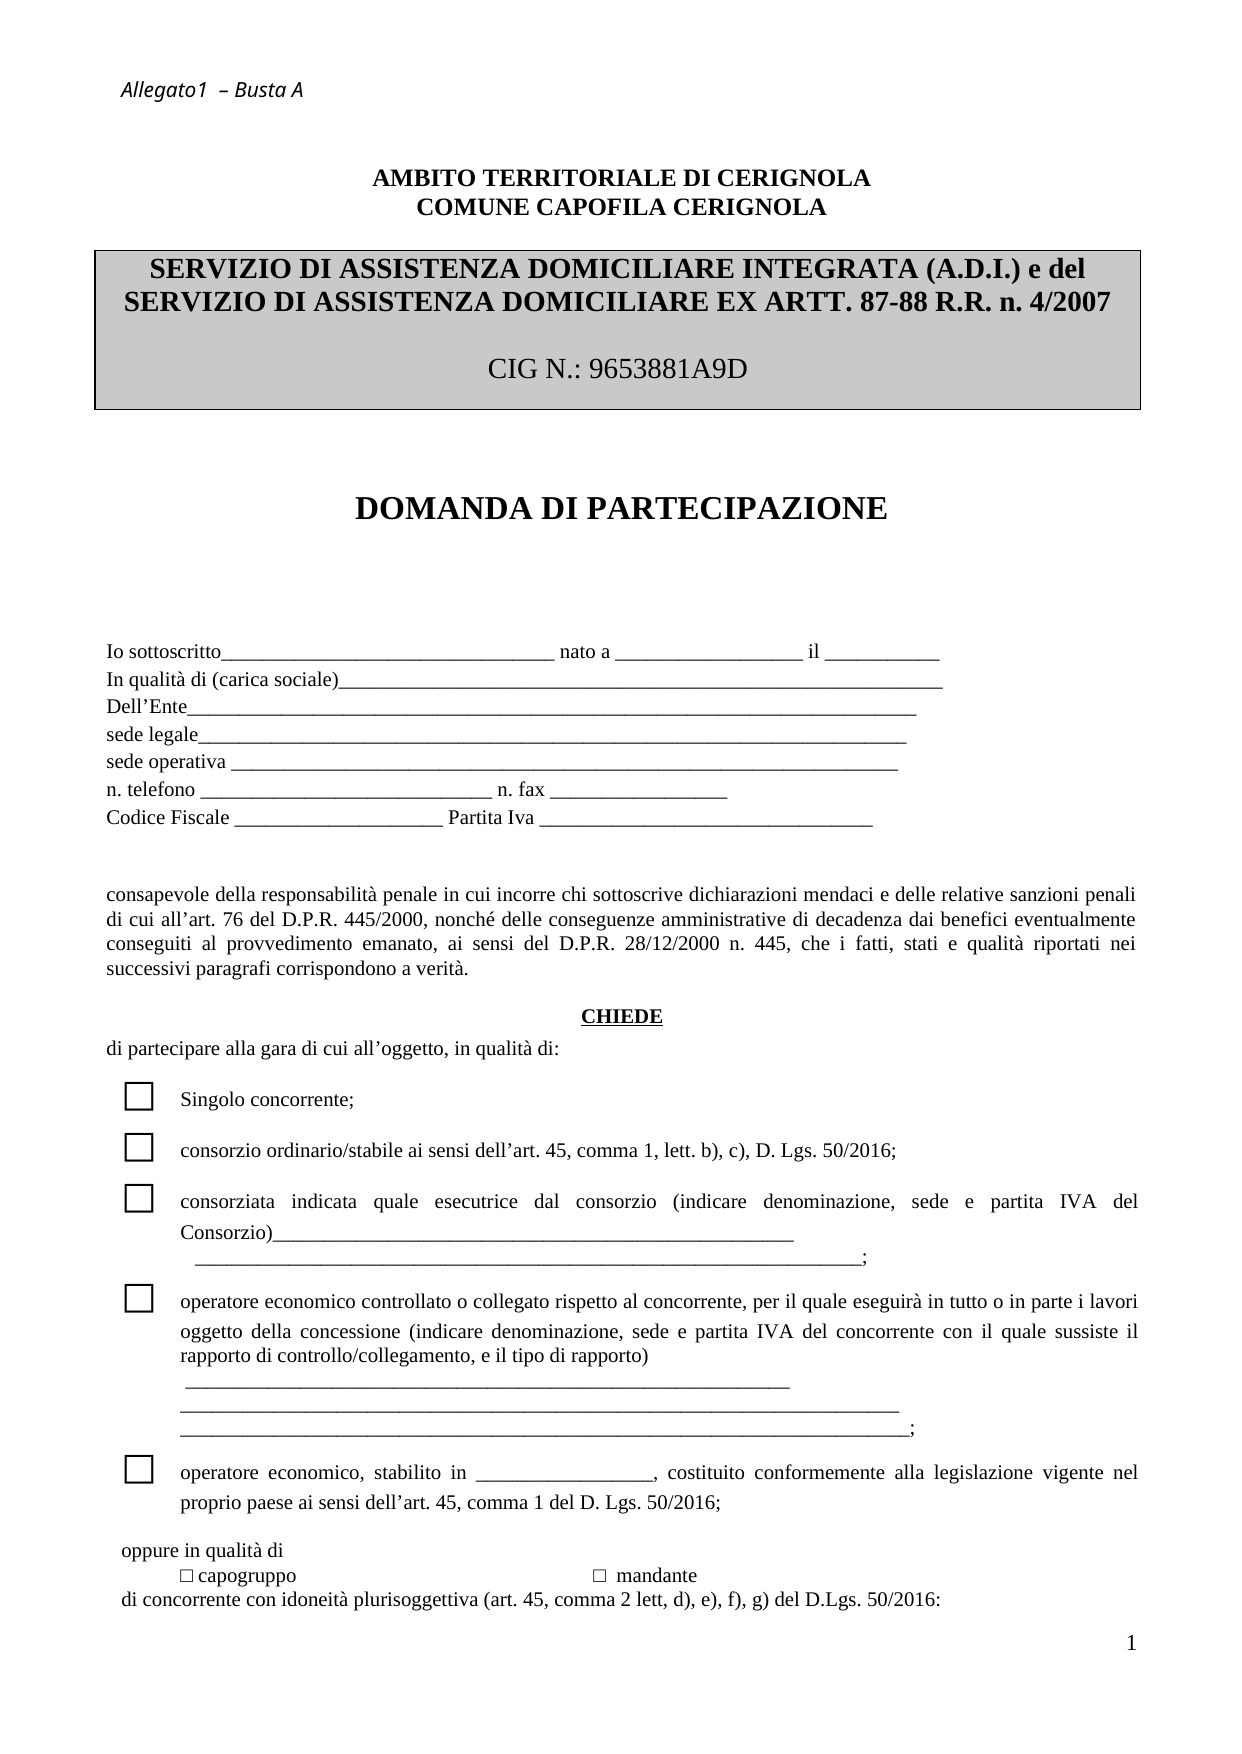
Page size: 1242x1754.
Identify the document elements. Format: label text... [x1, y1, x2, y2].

text □ capogruppo □ mandante [106, 1562, 1181, 1587]
text AMBITO TERRITORIALE DI CERIGNOLA [106, 163, 1137, 192]
text COMUNE CAPOFILA CERIGNOLA [106, 192, 1137, 221]
text di partecipare alla gara di cui all’oggetto, in qualità di: [106, 1035, 1138, 1059]
list Singolo concorrente; [121, 1067, 1181, 1118]
text consapevole della responsabilità penale in cui incorre chi sottoscrive dichiarazioni mendaci e delle relative sanzioni penali di cui all’art. 76 del D.P.R. 445/2000, nonché delle conseguenze amministrative di decadenza dai benefici eventualmente conseguiti al provvedimento emanato, ai sensi del D.P.R. 28/12/2000 n. 445, che i fatti, stati e qualità riportati nei successivi paragrafi corrispondono a verità. [106, 882, 1138, 980]
text Io sottoscritto________________________________ nato a __________________ il ___________ [106, 639, 1138, 663]
text sede operativa ________________________________________________________________ [106, 749, 1138, 773]
list operatore economico, stabilito in _________________, costituito conformemente alla legislazione vigente nel proprio paese ai sensi dell’art. 45, comma 1 del D. Lgs. 50/2016; [121, 1439, 1140, 1514]
list consorziata indicata quale esecutrice dal consorzio (indicare denominazione, sede e partita IVA del Consorzio)__________________________________________________ [121, 1169, 1140, 1244]
text di concorrente con idoneità plurisoggettiva (art. 45, comma 2 lett, d), e), f), g) del D.Lgs. 50/2016: [121, 1587, 1181, 1611]
text _____________________________________________________________________ [121, 1391, 1181, 1415]
text In qualità di (carica sociale)__________________________________________________________ [106, 667, 1138, 691]
list consorzio ordinario/stabile ai sensi dell’art. 45, comma 1, lett. b), c), D. Lgs. 50/2016; [121, 1118, 1181, 1169]
text oppure in qualità di [106, 1538, 1181, 1562]
text n. telefono ____________________________ n. fax _________________ [106, 777, 1138, 801]
text Dell’Ente______________________________________________________________________ [106, 694, 1138, 718]
text Codice Fiscale ____________________ Partita Iva ________________________________ [106, 804, 1138, 829]
text ______________________________________________________________________; [121, 1415, 1181, 1439]
list operatore economico controllato o collegato rispetto al concorrente, per il quale eseguirà in tutto o in parte i lavori oggetto della concessione (indicare denominazione, sede e partita IVA del concorrente con il quale sussiste il rapporto di controllo/collegamento, e il tipo di rapporto) [121, 1268, 1140, 1367]
text __________________________________________________________ [180, 1367, 1140, 1391]
table_header SERVIZIO DI ASSISTENZA DOMICILIARE INTEGRATA (A.D.I.) e del SERVIZIO DI ASSISTENZA DOMICILIARE EX ARTT. 87-88 R.R. n. 4/2007 CIG N.: 9653881A9D [96, 251, 1140, 409]
text DOMANDA DI PARTECIPAZIONE [106, 488, 1137, 527]
text sede legale____________________________________________________________________ [106, 722, 1138, 746]
text CHIEDE [106, 1004, 1138, 1028]
text ________________________________________________________________; [121, 1244, 1181, 1268]
